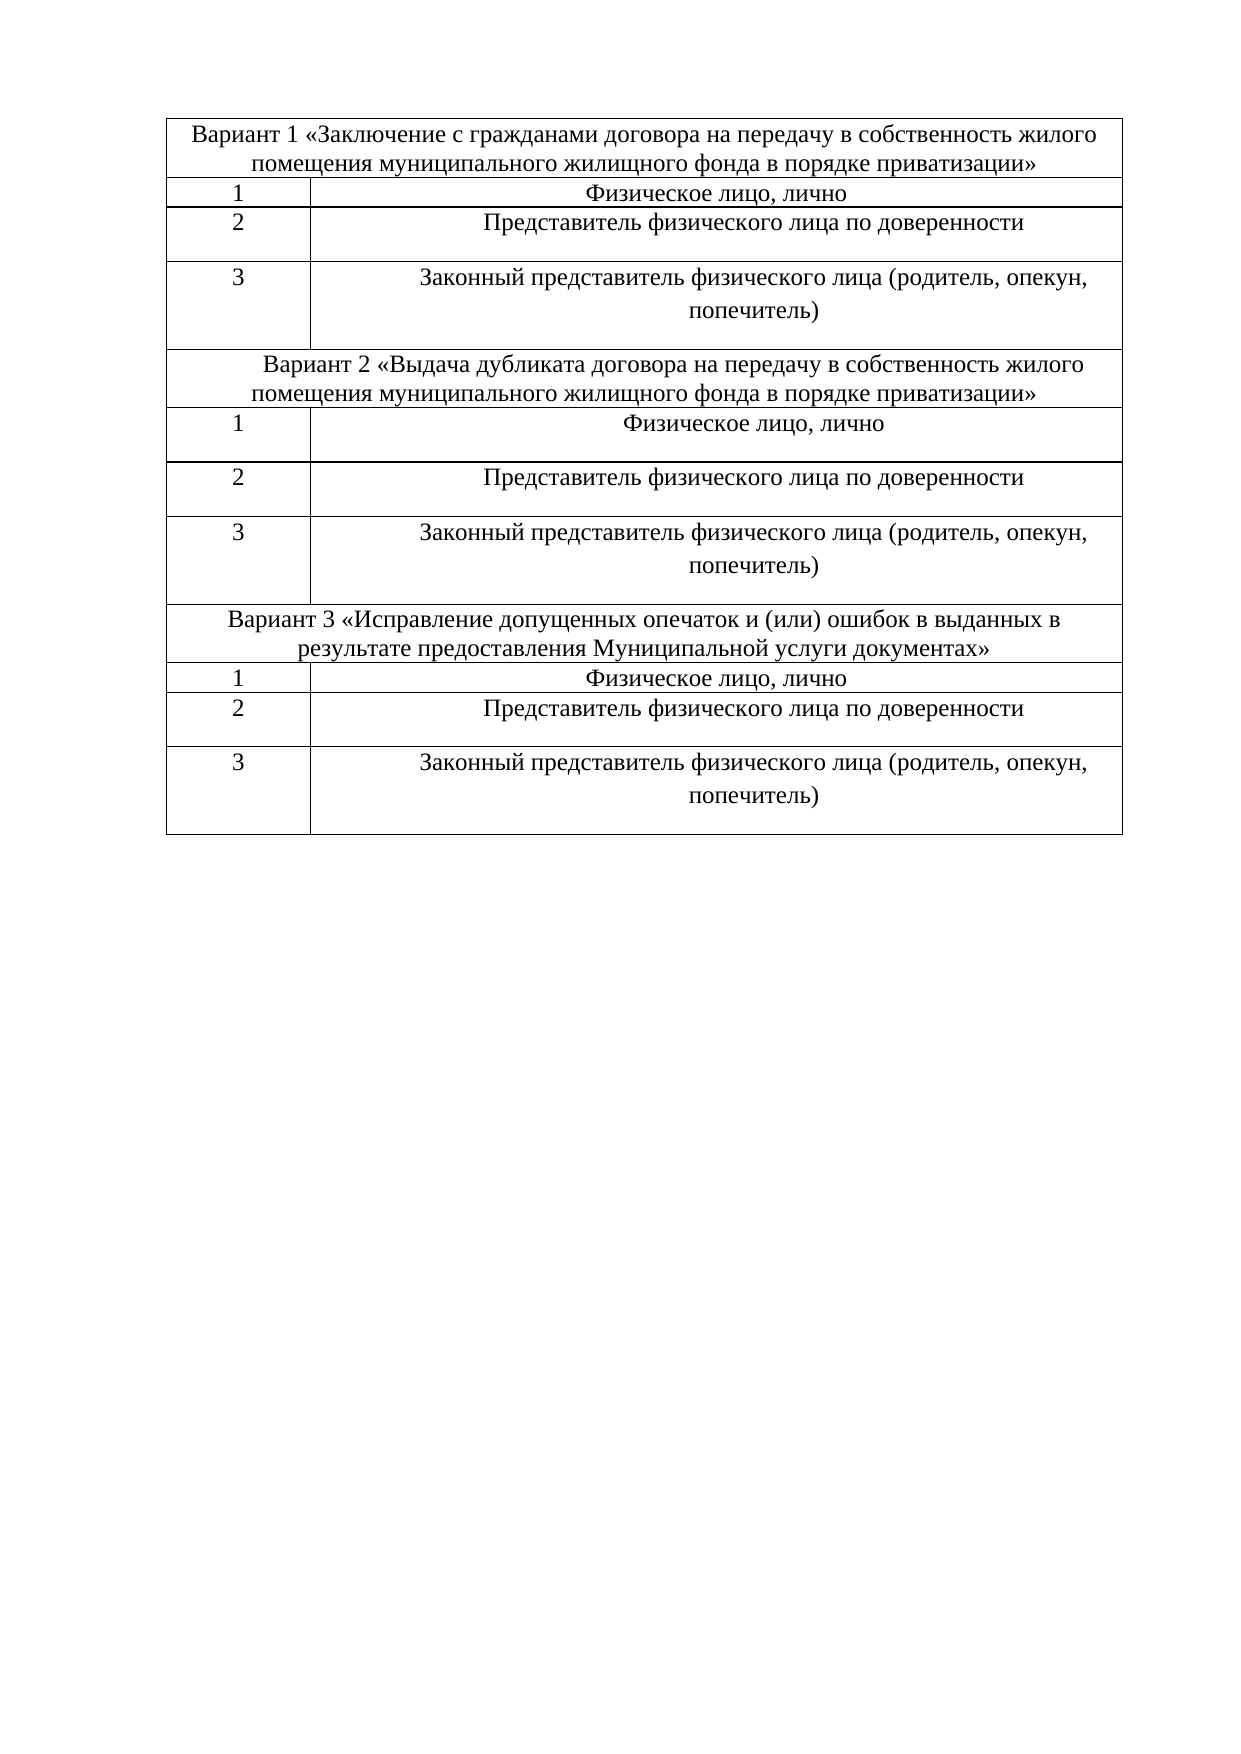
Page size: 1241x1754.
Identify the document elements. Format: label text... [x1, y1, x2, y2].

table_cell 2 [167, 693, 310, 746]
table_cell Физическое лицо, лично [311, 663, 1122, 692]
table_cell Вариант 2 «Выдача дубликата договора на передачу в собственность жилого помещения муниципального жилищного фонда в порядке приватизации» [167, 350, 1122, 407]
table_cell 1 [167, 408, 310, 461]
table_cell 2 [167, 208, 310, 261]
table_cell Законный представитель физического лица (родитель, опекун, попечитель) [311, 262, 1122, 348]
table_cell 2 [167, 463, 310, 516]
table_cell 3 [167, 262, 310, 348]
table_cell 3 [167, 747, 310, 834]
table_cell Представитель физического лица по доверенности [311, 693, 1122, 746]
table_cell 3 [167, 517, 310, 603]
table_cell Законный представитель физического лица (родитель, опекун, попечитель) [311, 747, 1122, 834]
table_cell Законный представитель физического лица (родитель, опекун, попечитель) [311, 517, 1122, 603]
table_cell Вариант 3 «Исправление допущенных опечаток и (или) ошибок в выданных в результате предоставления Муниципальной услуги документах» [167, 605, 1122, 662]
table_cell Вариант 1 «Заключение с гражданами договора на передачу в собственность жилого помещения муниципального жилищного фонда в порядке приватизации» [167, 119, 1122, 177]
table_cell Физическое лицо, лично [311, 408, 1122, 461]
table_cell Представитель физического лица по доверенности [311, 463, 1122, 516]
table_cell 1 [167, 178, 310, 206]
table_cell Физическое лицо, лично [311, 178, 1122, 206]
table_cell Представитель физического лица по доверенности [311, 208, 1122, 261]
table_cell 1 [167, 663, 310, 692]
